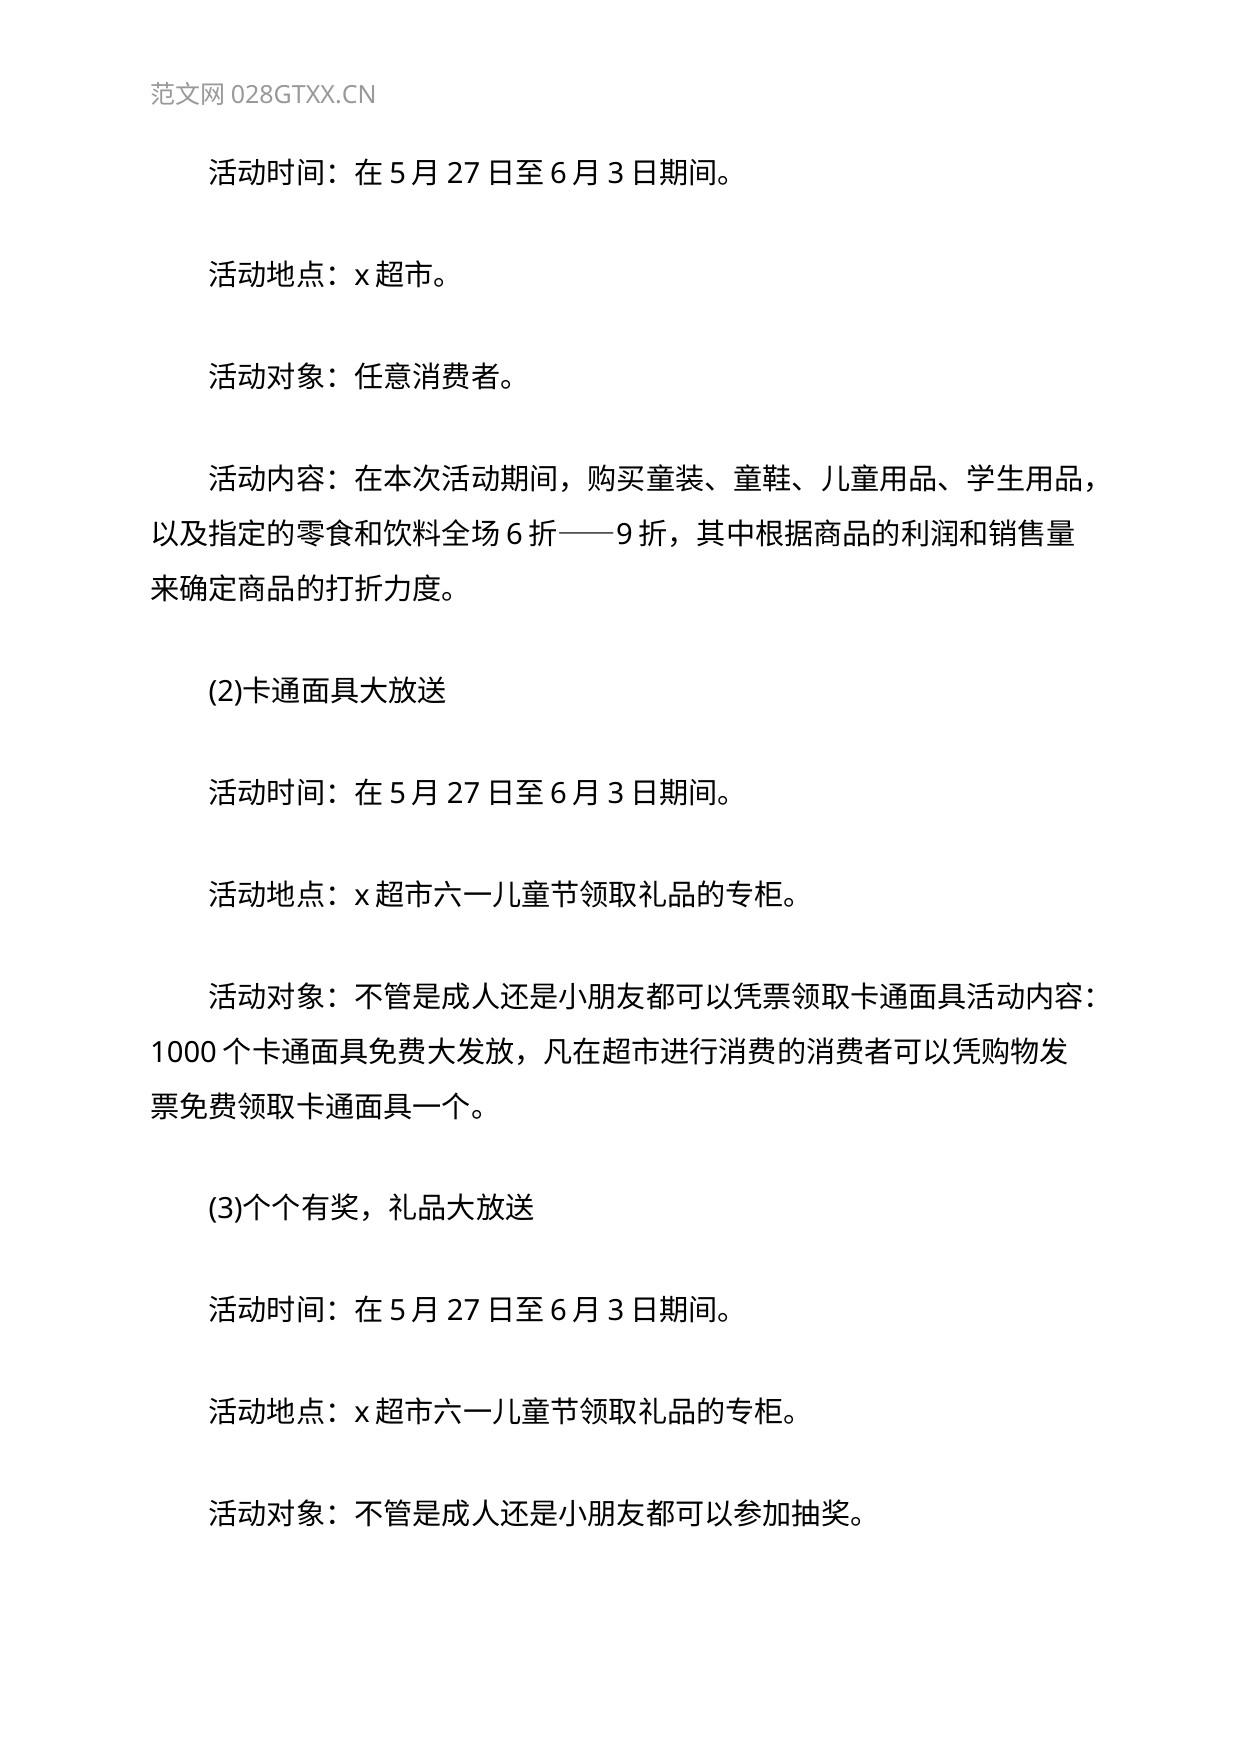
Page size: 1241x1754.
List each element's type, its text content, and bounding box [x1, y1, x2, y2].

text 活动对象：任意消费者。 [150, 354, 1090, 396]
text 活动时间：在5月27日至6月3日期间。 [150, 1287, 1090, 1329]
text 活动地点：x超市。 [150, 252, 1090, 294]
text 活动对象：不管是成人还是小朋友都可以参加抽奖。 [150, 1491, 1090, 1533]
text 活动对象：不管是成人还是小朋友都可以凭票领取卡通面具活动内容：1000个卡通面具免费大发放，凡在超市进行消费的消费者可以凭购物发票免费领取卡通面具一个。 [150, 973, 1090, 1126]
text 活动内容：在本次活动期间，购买童装、童鞋、儿童用品、学生用品，以及指定的零食和饮料全场6折——9折，其中根据商品的利润和销售量来确定商品的打折力度。 [150, 456, 1090, 608]
text 活动时间：在5月27日至6月3日期间。 [150, 150, 1090, 192]
text (3)个个有奖，礼品大放送 [150, 1185, 1090, 1227]
text 活动时间：在5月27日至6月3日期间。 [150, 769, 1090, 812]
text 活动地点：x超市六一儿童节领取礼品的专柜。 [150, 1389, 1090, 1431]
text 活动地点：x超市六一儿童节领取礼品的专柜。 [150, 871, 1090, 914]
text (2)卡通面具大放送 [150, 667, 1090, 710]
